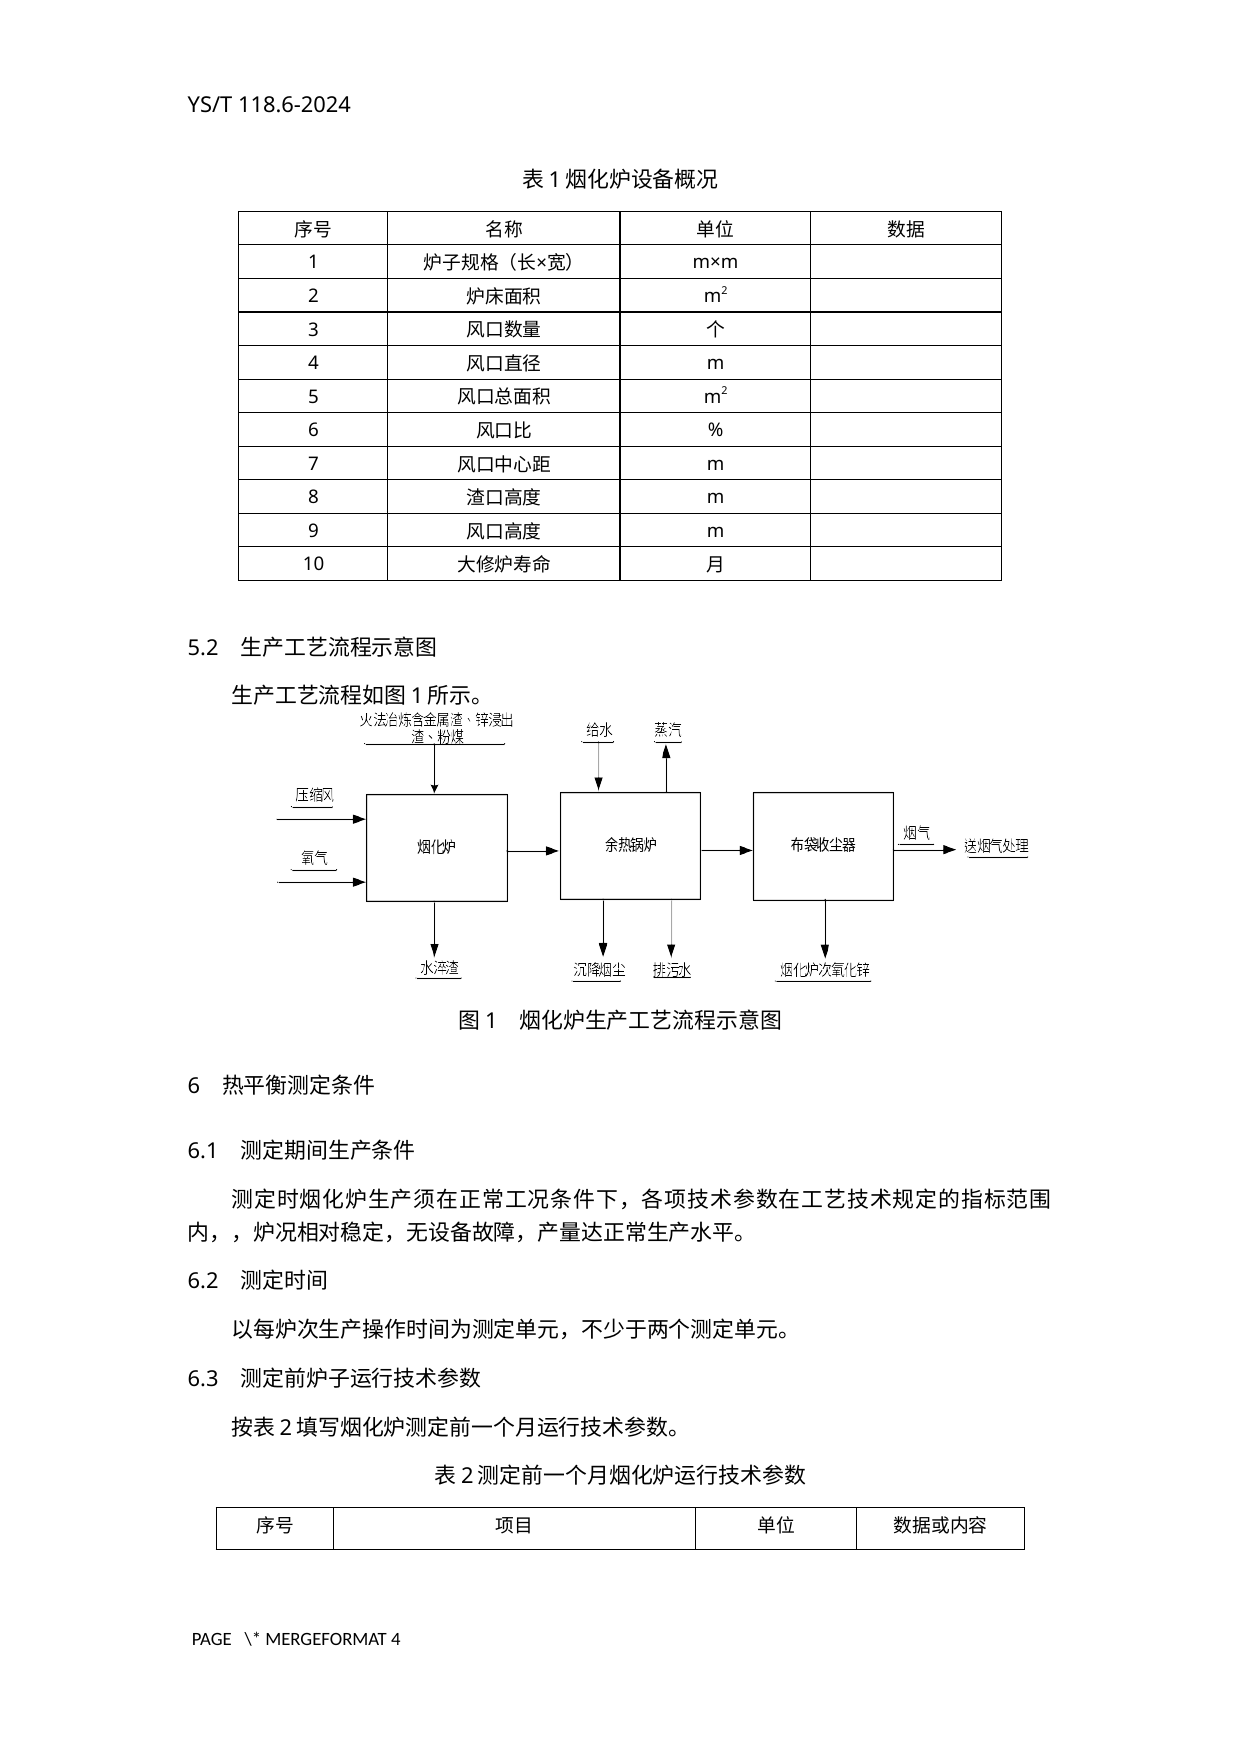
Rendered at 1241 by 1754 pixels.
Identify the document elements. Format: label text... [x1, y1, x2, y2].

table_header 数据或内容 [857, 1508, 1024, 1549]
list 测定时间 [187, 1263, 1053, 1296]
table_cell 炉床面积 [388, 279, 619, 311]
table_cell 风口总面积 [388, 380, 619, 412]
table_header 项目 [334, 1508, 695, 1549]
list 表2测定前一个月烟化炉运行技术参数 [187, 1458, 1053, 1491]
text 按表2填写烟化炉测定前一个月运行技术参数。 [187, 1409, 1053, 1442]
table_cell 个 [621, 313, 810, 345]
table_cell [811, 346, 1001, 378]
table_header 序号 [217, 1508, 333, 1549]
table_cell 9 [239, 514, 387, 546]
table_cell m [621, 514, 810, 546]
table_cell 3 [239, 313, 387, 345]
list 生产工艺流程示意图 [187, 629, 1053, 662]
text 测定时烟化炉生产须在正常工况条件下，各项技术参数在工艺技术规定的指标范围内，，炉况相对稳定，无设备故障，产量达正常生产水平。 [187, 1182, 1053, 1247]
table_cell 风口直径 [388, 346, 619, 378]
table_cell 1 [239, 245, 387, 278]
list 测定期间生产条件 [187, 1133, 1053, 1166]
table_cell m [621, 346, 810, 378]
table_cell 大修炉寿命 [388, 547, 619, 580]
table_cell m×m [621, 245, 810, 278]
table_cell 渣口高度 [388, 480, 619, 513]
table_cell m [621, 480, 810, 513]
table_cell 月 [621, 547, 810, 580]
table_header 名称 [388, 212, 619, 244]
table_cell m2 [621, 380, 810, 412]
text 生产工艺流程如图1所示。 [187, 678, 1053, 711]
table_cell 4 [239, 346, 387, 378]
table_header 数据 [811, 212, 1001, 244]
list 热平衡测定条件 [187, 1068, 1053, 1101]
table_cell 10 [239, 547, 387, 580]
table_header 单位 [696, 1508, 856, 1549]
table_cell [811, 245, 1001, 278]
list 测定前炉子运行技术参数 [187, 1361, 1053, 1393]
table_cell [811, 413, 1001, 446]
table_cell 风口比 [388, 413, 619, 446]
table_cell 5 [239, 380, 387, 412]
table_cell [811, 547, 1001, 580]
table_cell [811, 313, 1001, 345]
table_cell [811, 447, 1001, 479]
table_cell 炉子规格（长×宽） [388, 245, 619, 278]
table_cell [811, 279, 1001, 311]
table_cell 风口高度 [388, 514, 619, 546]
text 图1 烟化炉生产工艺流程示意图 [187, 711, 1053, 1036]
table_header 序号 [239, 212, 387, 244]
table_cell [811, 480, 1001, 513]
table_header 单位 [621, 212, 810, 244]
table_cell 8 [239, 480, 387, 513]
table_cell m [621, 447, 810, 479]
table_cell 风口中心距 [388, 447, 619, 479]
table_cell % [621, 413, 810, 446]
text 以每炉次生产操作时间为测定单元，不少于两个测定单元。 [187, 1312, 1053, 1344]
table_cell m2 [621, 279, 810, 311]
table_cell 6 [239, 413, 387, 446]
table_cell 7 [239, 447, 387, 479]
list 表1烟化炉设备概况 [187, 162, 1053, 194]
table_cell [811, 380, 1001, 412]
table_cell 风口数量 [388, 313, 619, 345]
table_cell 2 [239, 279, 387, 311]
table_cell [811, 514, 1001, 546]
